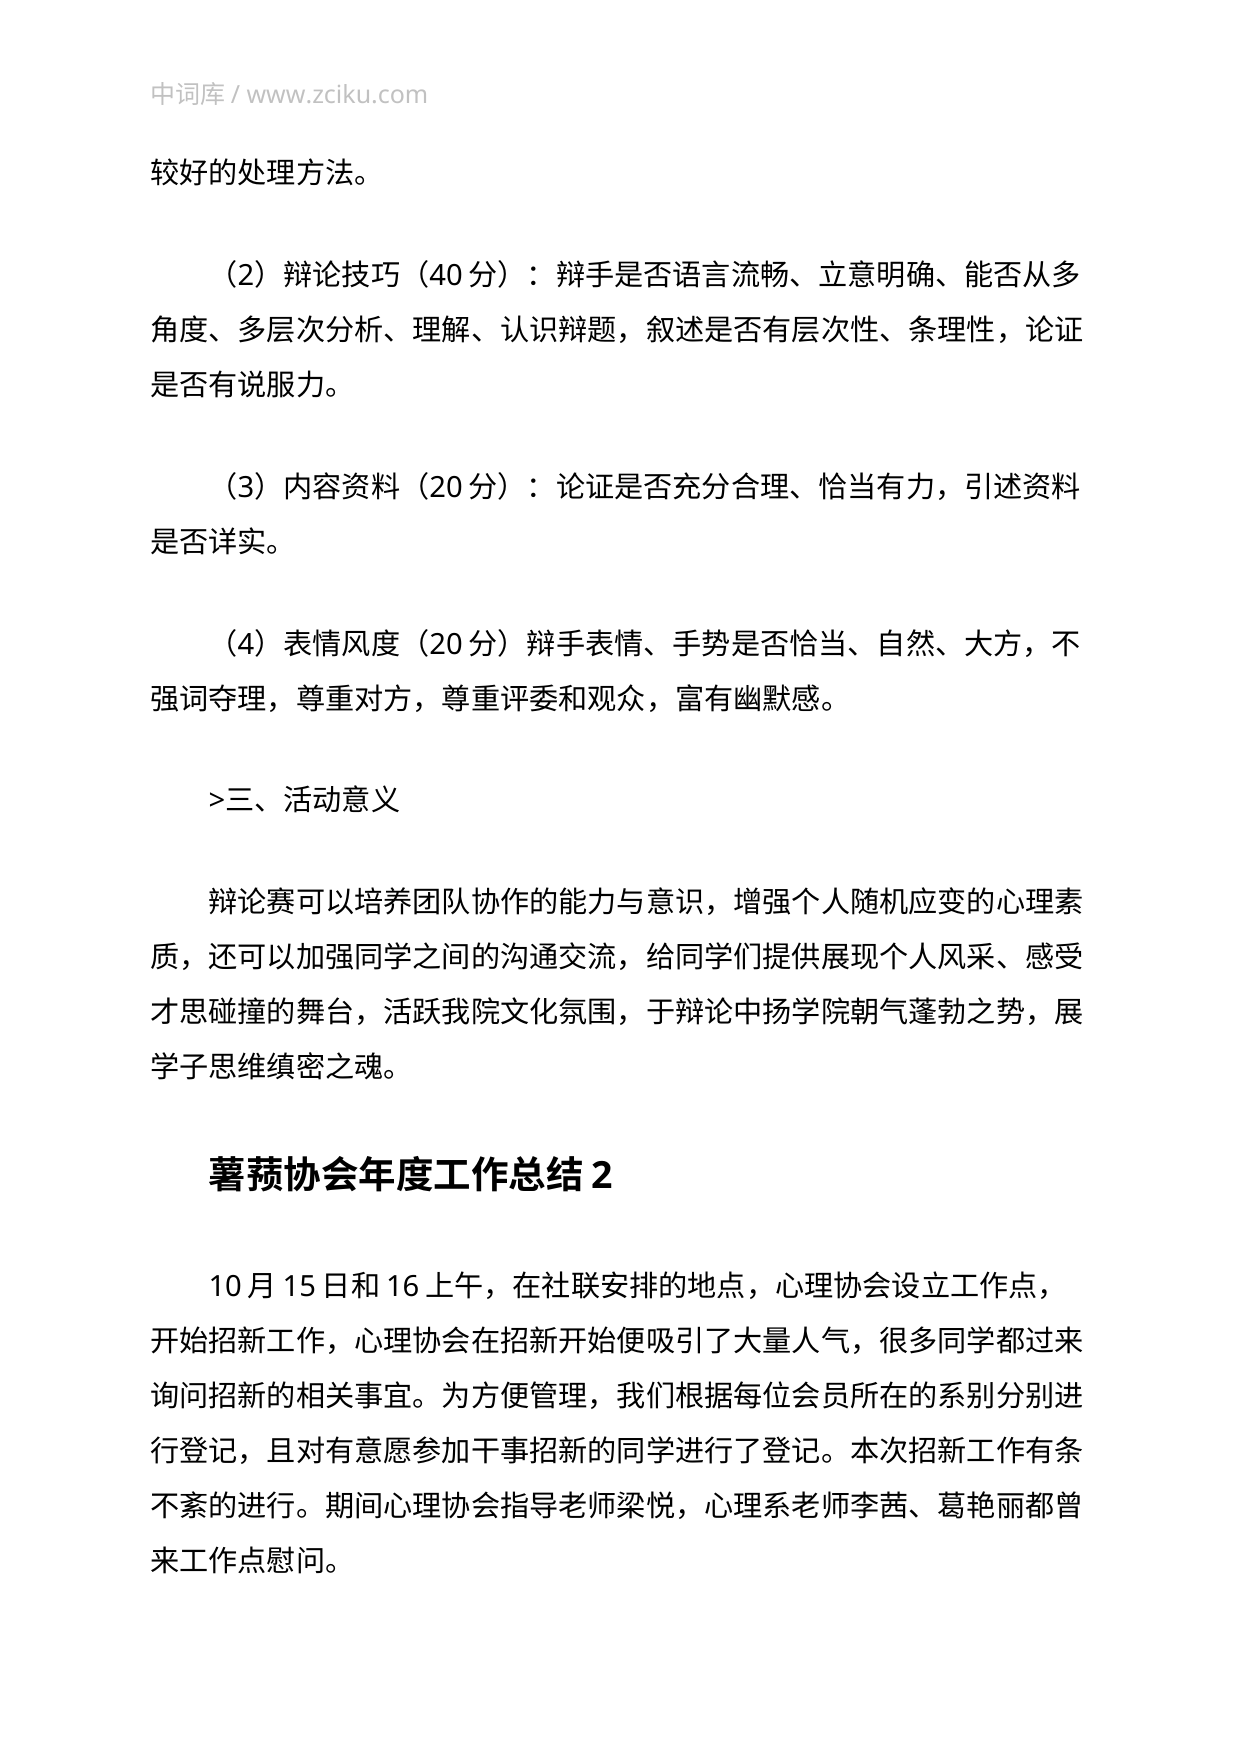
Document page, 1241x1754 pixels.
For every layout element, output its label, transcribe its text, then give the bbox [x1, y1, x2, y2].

text （4）表情风度（20分）辩手表情、手势是否恰当、自然、大方，不强词夺理，尊重对方，尊重评委和观众，富有幽默感。 [150, 620, 1090, 717]
text 薯蓣协会年度工作总结2 [150, 1145, 1090, 1200]
text 10月15日和16上午，在社联安排的地点，心理协会设立工作点，开始招新工作，心理协会在招新开始便吸引了大量人气，很多同学都过来询问招新的相关事宜。为方便管理，我们根据每位会员所在的系别分别进行登记，且对有意愿参加干事招新的同学进行了登记。本次招新工作有条不紊的进行。期间心理协会指导老师梁悦，心理系老师李茜、葛艳丽都曾来工作点慰问。 [150, 1263, 1090, 1580]
text （3）内容资料（20分）：论证是否充分合理、恰当有力，引述资料是否详实。 [150, 463, 1090, 561]
text （2）辩论技巧（40分）：辩手是否语言流畅、立意明确、能否从多角度、多层次分析、理解、认识辩题，叙述是否有层次性、条理性，论证是否有说服力。 [150, 252, 1090, 404]
text 辩论赛可以培养团队协作的能力与意识，增强个人随机应变的心理素质，还可以加强同学之间的沟通交流，给同学们提供展现个人风采、感受才思碰撞的舞台，活跃我院文化氛围，于辩论中扬学院朝气蓬勃之势，展学子思维缜密之魂。 [150, 879, 1090, 1086]
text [150, 150, 1090, 192]
text >三、活动意义 [150, 777, 1090, 819]
